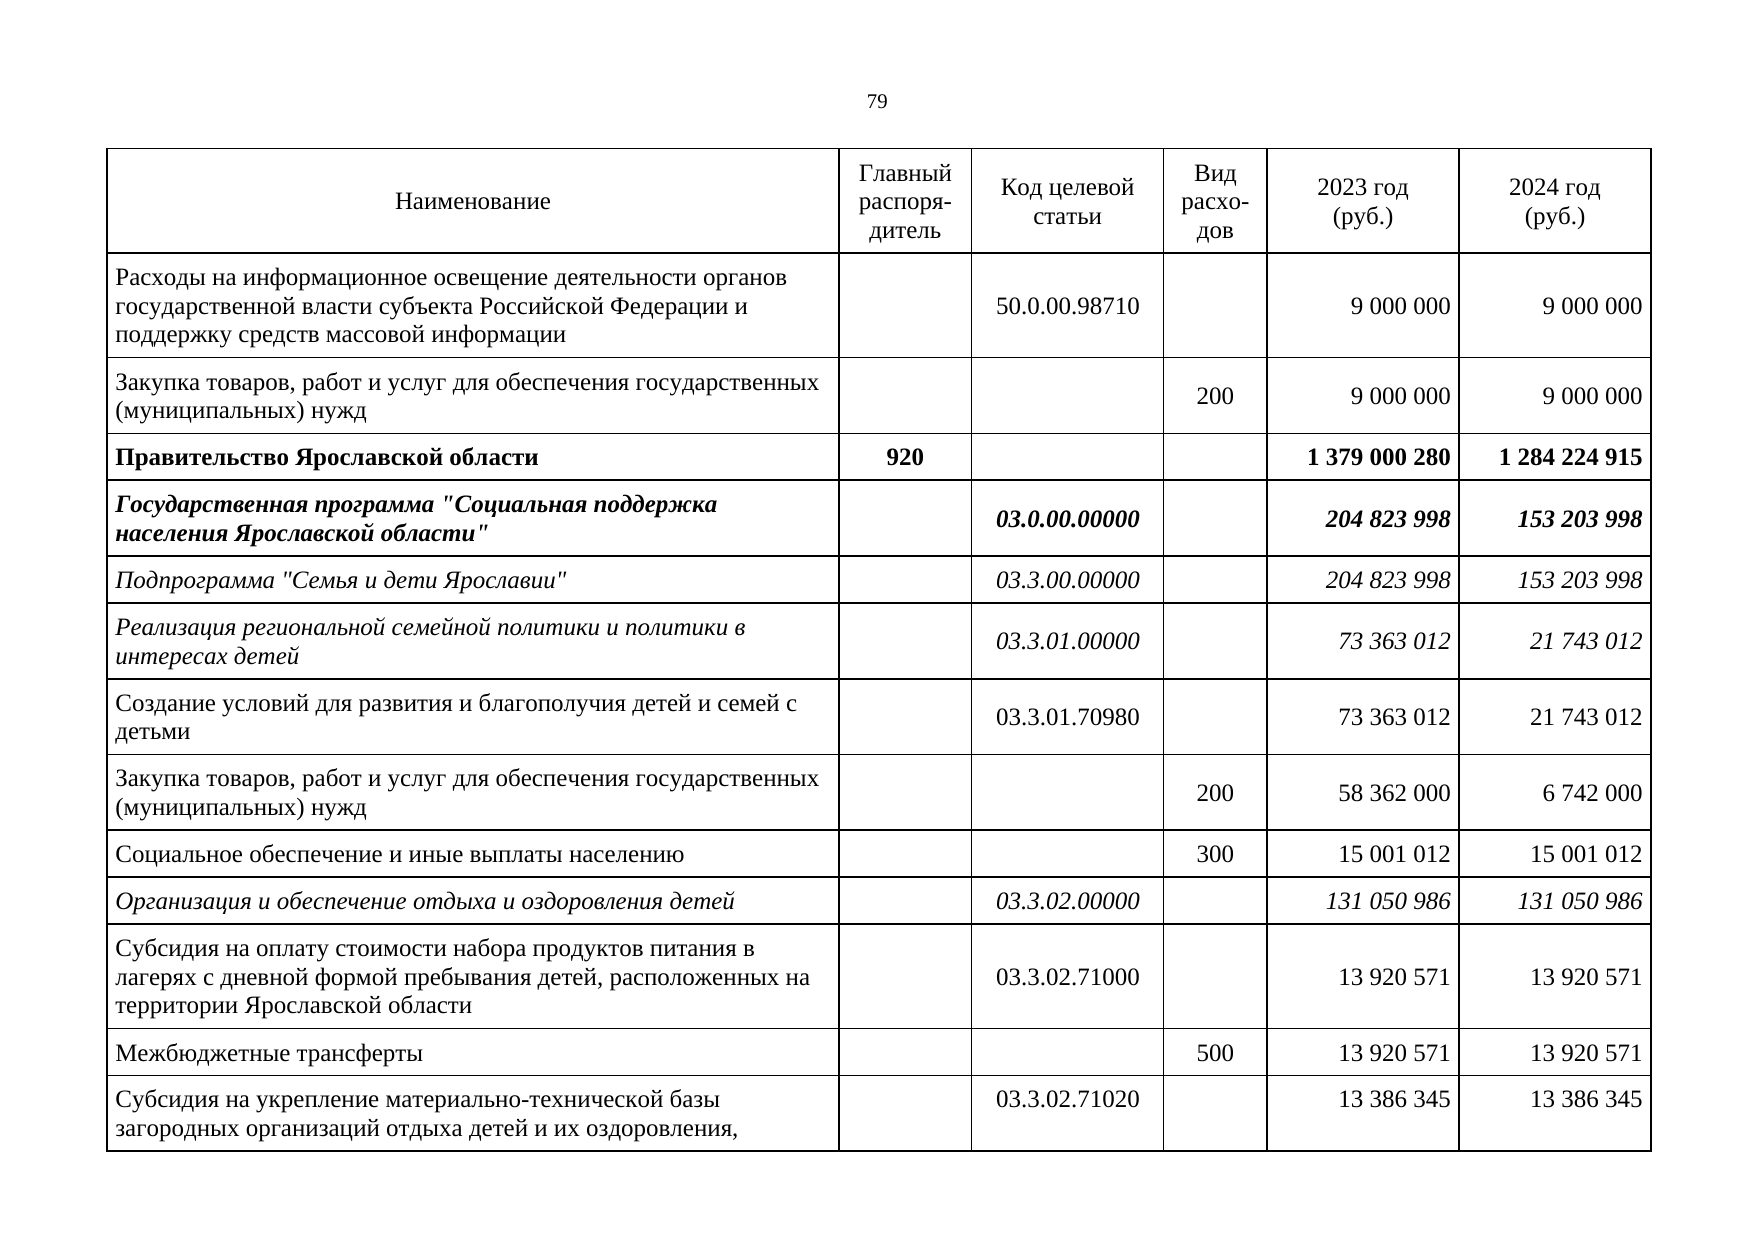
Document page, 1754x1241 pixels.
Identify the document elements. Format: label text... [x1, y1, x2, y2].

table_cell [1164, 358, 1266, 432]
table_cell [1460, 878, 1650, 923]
table_header Главный распоря-дитель [840, 149, 971, 252]
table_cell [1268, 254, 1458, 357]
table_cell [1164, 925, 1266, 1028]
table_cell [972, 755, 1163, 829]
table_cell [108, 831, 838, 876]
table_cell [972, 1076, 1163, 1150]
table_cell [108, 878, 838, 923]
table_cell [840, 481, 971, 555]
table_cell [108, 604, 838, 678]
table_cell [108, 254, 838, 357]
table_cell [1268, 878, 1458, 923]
table_header Наименование [108, 149, 838, 252]
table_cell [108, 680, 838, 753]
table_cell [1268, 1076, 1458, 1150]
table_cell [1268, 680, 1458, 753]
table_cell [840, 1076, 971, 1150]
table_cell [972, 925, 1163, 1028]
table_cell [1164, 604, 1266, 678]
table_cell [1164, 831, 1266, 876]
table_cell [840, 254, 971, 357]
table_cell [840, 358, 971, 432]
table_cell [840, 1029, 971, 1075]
table_header Вид расхо- дов [1164, 149, 1266, 252]
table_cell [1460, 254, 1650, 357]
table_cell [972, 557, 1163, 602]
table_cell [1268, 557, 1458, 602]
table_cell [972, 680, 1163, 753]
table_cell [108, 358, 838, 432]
table_header 2023 год (руб.) [1268, 149, 1458, 252]
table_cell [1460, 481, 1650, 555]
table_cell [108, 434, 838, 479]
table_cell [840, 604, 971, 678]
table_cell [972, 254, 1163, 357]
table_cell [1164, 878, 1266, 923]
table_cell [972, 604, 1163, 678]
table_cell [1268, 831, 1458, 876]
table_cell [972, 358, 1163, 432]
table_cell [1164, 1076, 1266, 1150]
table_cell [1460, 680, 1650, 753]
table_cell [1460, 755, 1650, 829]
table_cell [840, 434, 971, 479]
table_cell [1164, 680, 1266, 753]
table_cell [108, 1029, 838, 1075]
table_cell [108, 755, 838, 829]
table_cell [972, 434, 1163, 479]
table_header 2024 год (руб.) [1460, 149, 1650, 252]
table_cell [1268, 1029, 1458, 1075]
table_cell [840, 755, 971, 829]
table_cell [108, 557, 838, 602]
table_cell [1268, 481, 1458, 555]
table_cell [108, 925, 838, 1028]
table_header Код целевой статьи [972, 149, 1163, 252]
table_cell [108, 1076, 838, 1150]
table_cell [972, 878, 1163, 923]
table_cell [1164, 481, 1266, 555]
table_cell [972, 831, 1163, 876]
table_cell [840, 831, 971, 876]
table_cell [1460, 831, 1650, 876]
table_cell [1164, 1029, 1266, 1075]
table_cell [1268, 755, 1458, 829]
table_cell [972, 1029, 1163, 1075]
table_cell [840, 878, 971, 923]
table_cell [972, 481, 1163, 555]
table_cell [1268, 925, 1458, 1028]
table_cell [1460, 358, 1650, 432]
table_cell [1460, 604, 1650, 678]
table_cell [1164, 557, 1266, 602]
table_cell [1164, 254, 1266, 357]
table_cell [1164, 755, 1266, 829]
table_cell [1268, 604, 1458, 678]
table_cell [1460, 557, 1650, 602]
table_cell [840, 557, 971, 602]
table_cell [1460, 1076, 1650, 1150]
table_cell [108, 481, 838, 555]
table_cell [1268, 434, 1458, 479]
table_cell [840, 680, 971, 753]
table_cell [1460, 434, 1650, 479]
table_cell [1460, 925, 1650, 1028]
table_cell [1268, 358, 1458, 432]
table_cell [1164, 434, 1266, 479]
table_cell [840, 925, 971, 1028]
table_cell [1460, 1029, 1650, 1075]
